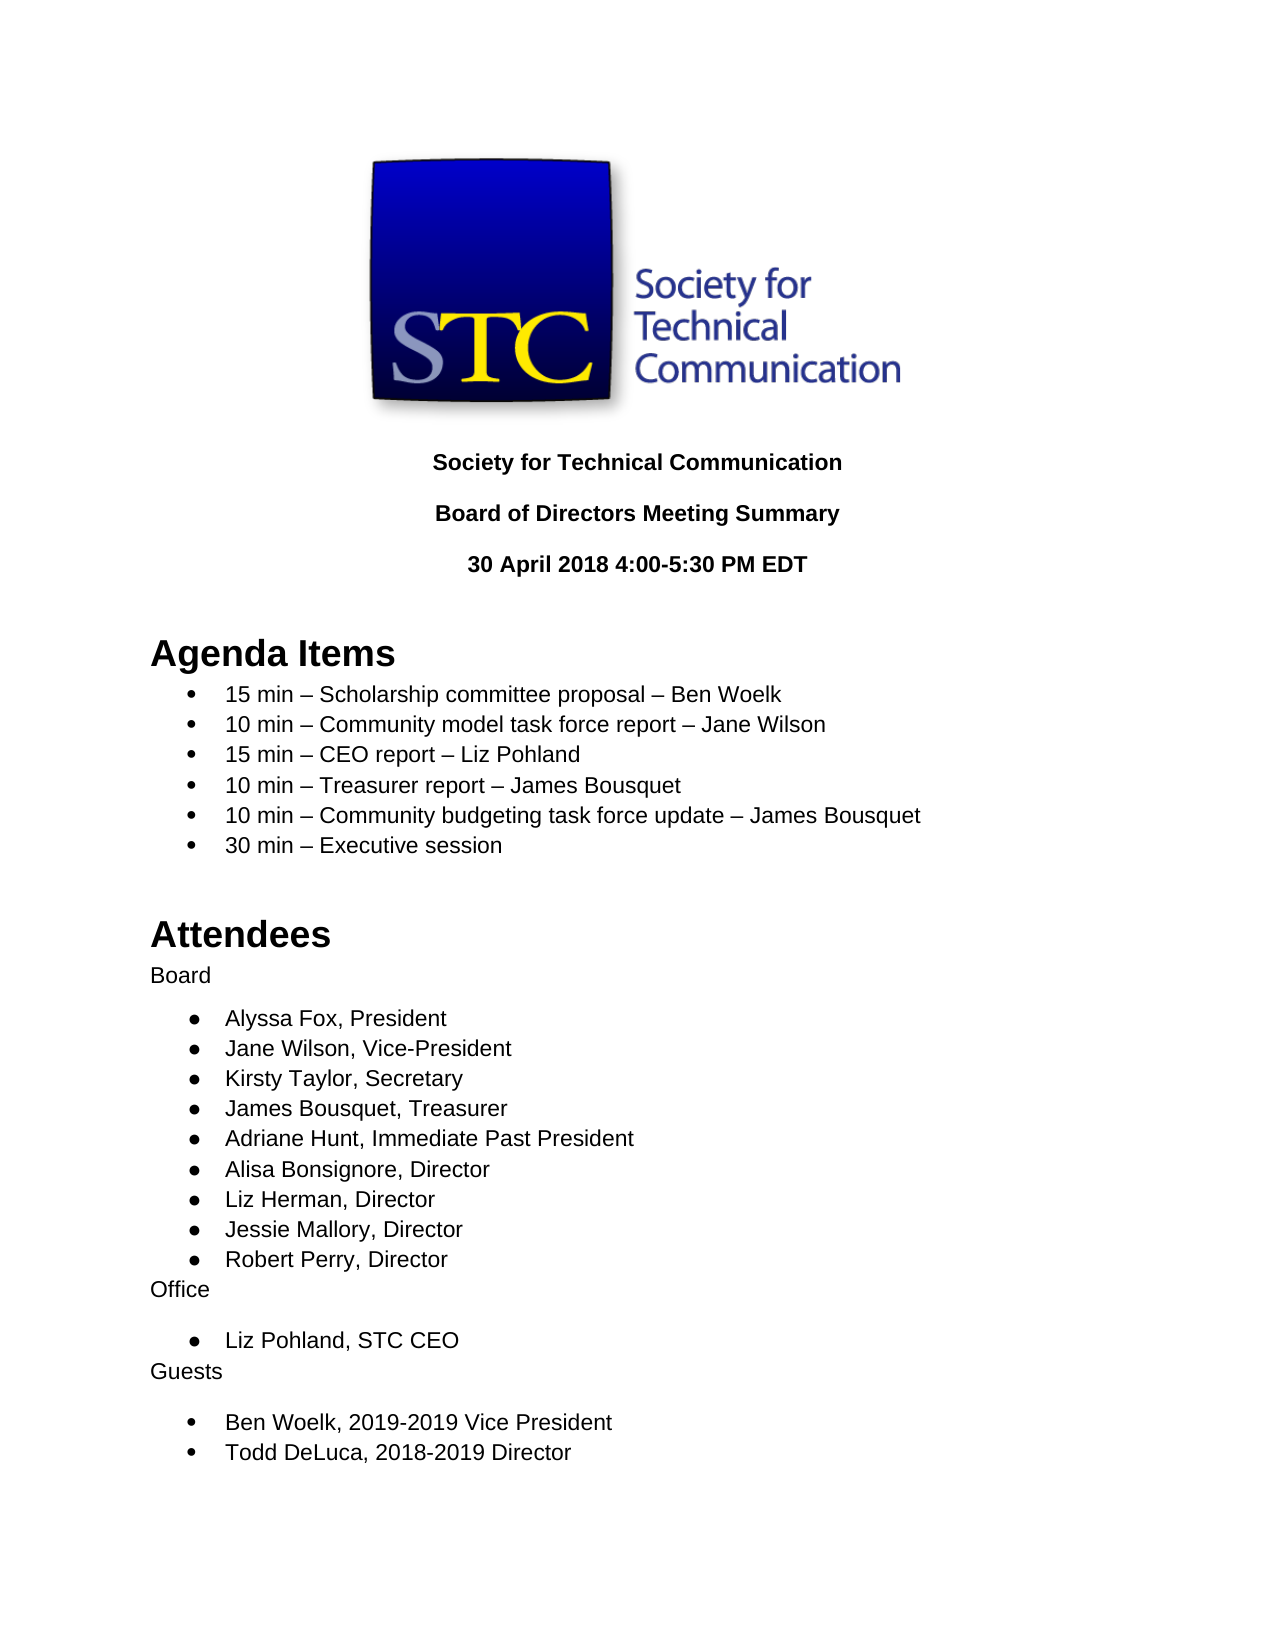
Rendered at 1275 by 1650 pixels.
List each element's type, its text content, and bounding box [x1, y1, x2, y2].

list Liz Herman, Director [187, 1186, 1125, 1212]
list 10 min – Treasurer report – James Bousquet [187, 772, 1125, 798]
list 10 min – Community model task force report – Jane Wilson [187, 711, 1125, 738]
list Jane Wilson, Vice-President [187, 1035, 1125, 1061]
text Office [150, 1276, 1125, 1303]
list Alyssa Fox, President [187, 1004, 1125, 1031]
list Ben Woelk, 2019-2019 Vice President [187, 1409, 1125, 1435]
text Guests [150, 1358, 1125, 1384]
list Liz Pohland, STC CEO [187, 1327, 1125, 1354]
subtitle Agenda Items [150, 631, 1125, 674]
list Jessie Mallory, Director [187, 1216, 1125, 1242]
list Todd DeLuca, 2018-2019 Director [187, 1439, 1125, 1465]
text 30 April 2018 4:00-5:30 PM EDT [150, 551, 1125, 578]
list Kirsty Taylor, Secretary [187, 1065, 1125, 1091]
list 15 min – Scholarship committee proposal – Ben Woelk [187, 681, 1125, 707]
list Alisa Bonsignore, Director [187, 1156, 1125, 1182]
list 10 min – Community budgeting task force update – James Bousquet [187, 802, 1125, 828]
text Society for Technical Communication [150, 449, 1125, 476]
list 15 min – CEO report – Liz Pohland [187, 741, 1125, 768]
subtitle Attendees [150, 912, 1125, 955]
text Board [150, 962, 1125, 988]
picture [357, 150, 918, 425]
text Board of Directors Meeting Summary [150, 500, 1125, 527]
list 30 min – Executive session [187, 832, 1125, 858]
list James Bousquet, Treasurer [187, 1095, 1125, 1122]
list Adriane Hunt, Immediate Past President [187, 1125, 1125, 1152]
list Robert Perry, Director [187, 1246, 1125, 1273]
